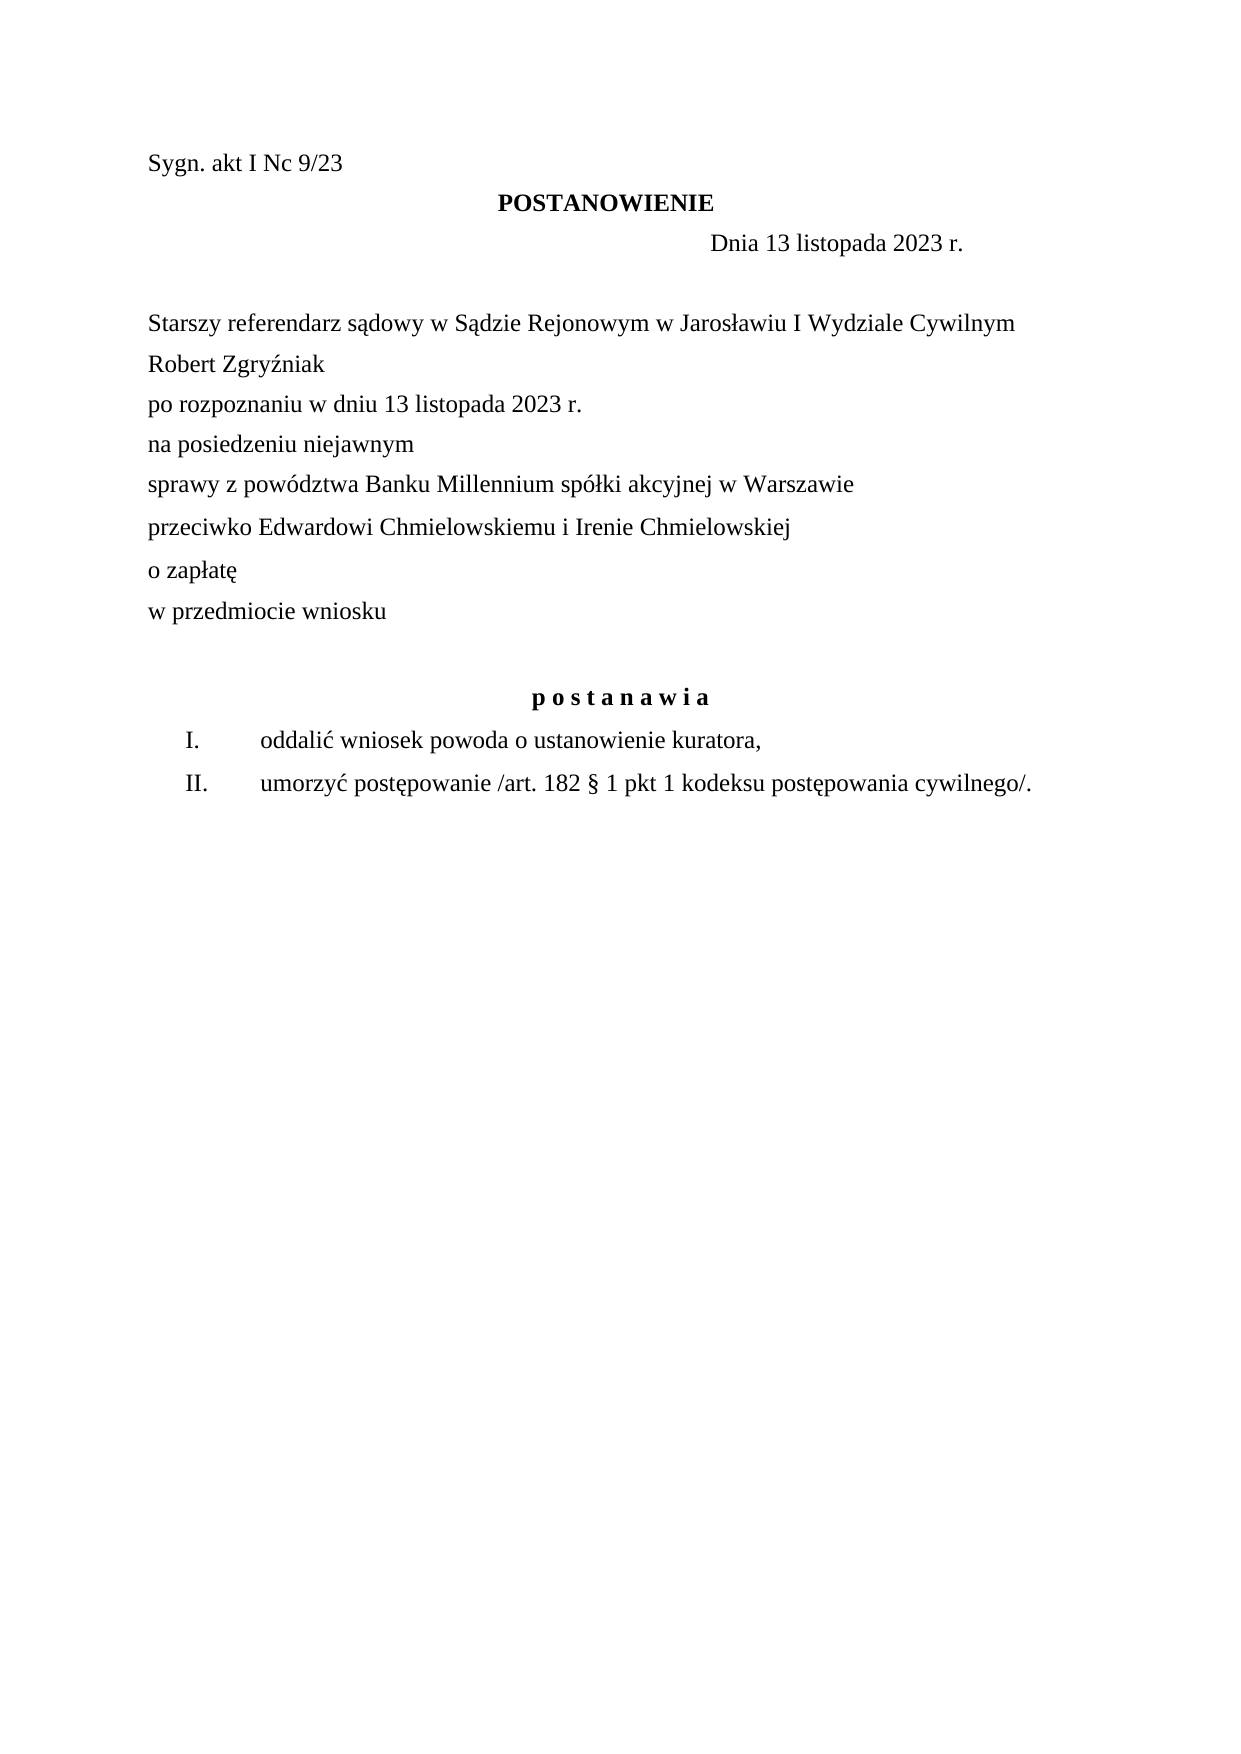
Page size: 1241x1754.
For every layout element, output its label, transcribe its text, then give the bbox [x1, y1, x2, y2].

text na posiedzeniu niejawnym [148, 429, 1093, 458]
text przeciwko Edwardowi Chmielowskiemu i Irenie Chmielowskiej [148, 512, 1093, 541]
text POSTANOWIENIE [148, 188, 1093, 217]
list oddalić wniosek powoda o ustanowienie kuratora, [185, 725, 1093, 754]
text Sygn. akt I Nc 9/23 [148, 148, 1093, 176]
list umorzyć postępowanie /art. 182 § 1 pkt 1 kodeksu postępowania cywilnego/. [185, 768, 1093, 797]
text o zapłatę [148, 556, 1093, 584]
text w przedmiocie wniosku [148, 596, 1093, 624]
text Robert Zgryźniak [148, 349, 1093, 377]
text sprawy z powództwa Banku Millennium spółki akcyjnej w Warszawie [148, 469, 1093, 498]
text Starszy referendarz sądowy w Sądzie Rejonowym w Jarosławiu I Wydziale Cywilnym [148, 308, 1093, 337]
text p o s t a n a w i a [148, 682, 1093, 711]
text Dnia 13 listopada 2023 r. [148, 228, 1093, 257]
text po rozpoznaniu w dniu 13 listopada 2023 r. [148, 389, 1093, 418]
